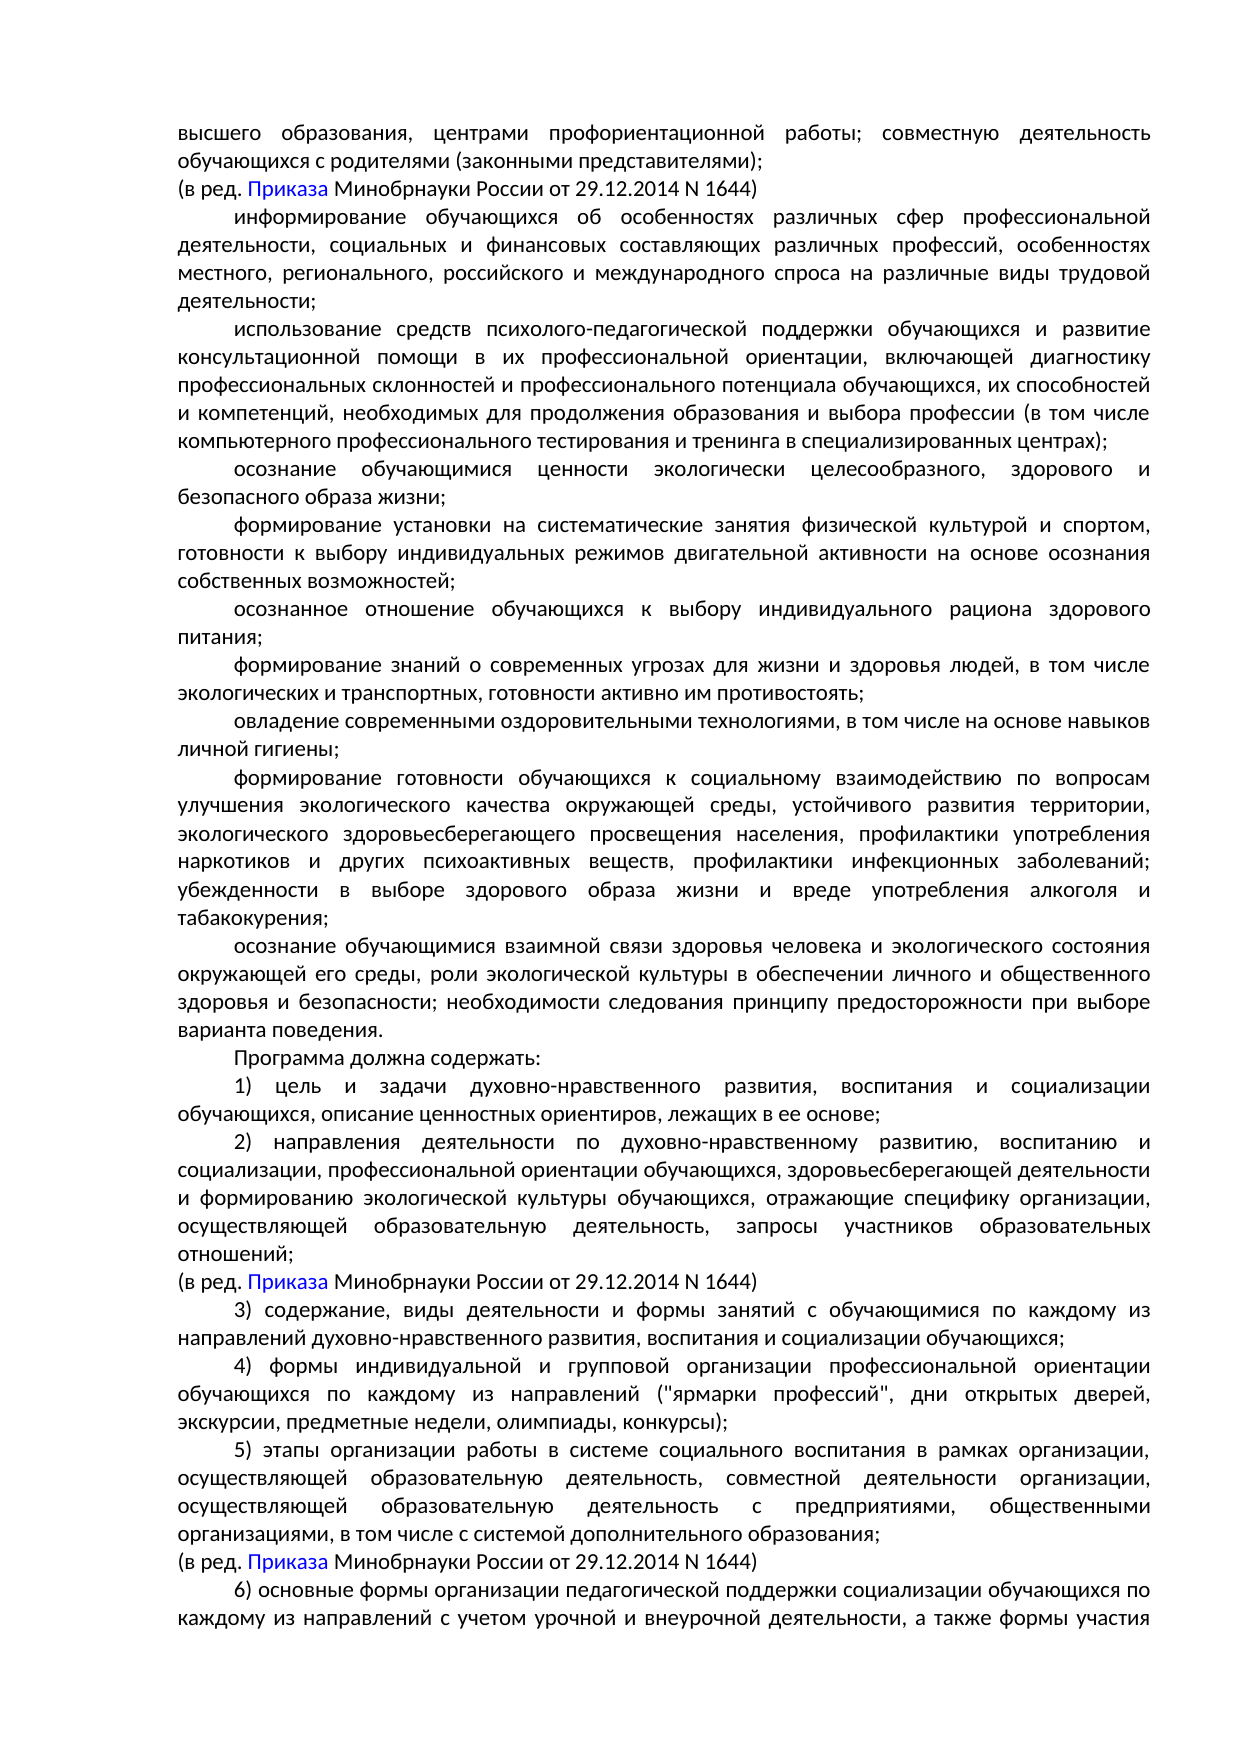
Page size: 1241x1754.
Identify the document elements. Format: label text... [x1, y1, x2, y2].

text осознанное отношение обучающихся к выбору индивидуального рациона здорового питания; [177, 594, 1152, 651]
text осознание обучающимися взаимной связи здоровья человека и экологического состояния окружающей его среды, роли экологической культуры в обеспечении личного и общественного здоровья и безопасности; необходимости следования принципу предосторожности при выборе варианта поведения. [177, 931, 1152, 1043]
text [177, 118, 1152, 174]
text овладение современными оздоровительными технологиями, в том числе на основе навыков личной гигиены; [177, 707, 1152, 763]
text использование средств психолого-педагогической поддержки обучающихся и развитие консультационной помощи в их профессиональной ориентации, включающей диагностику профессиональных склонностей и профессионального потенциала обучающихся, их способностей и компетенций, необходимых для продолжения образования и выбора профессии (в том числе компьютерного профессионального тестирования и тренинга в специализированных центрах); [177, 314, 1152, 454]
text 5) этапы организации работы в системе социального воспитания в рамках организации, осуществляющей образовательную деятельность, совместной деятельности организации, осуществляющей образовательную деятельность с предприятиями, общественными организациями, в том числе с системой дополнительного образования; [177, 1435, 1152, 1547]
text осознание обучающимися ценности экологически целесообразного, здорового и безопасного образа жизни; [177, 454, 1152, 510]
text формирование готовности обучающихся к социальному взаимодействию по вопросам улучшения экологического качества окружающей среды, устойчивого развития территории, экологического здоровьесберегающего просвещения населения, профилактики употребления наркотиков и других психоактивных веществ, профилактики инфекционных заболеваний; убежденности в выборе здорового образа жизни и вреде употребления алкоголя и табакокурения; [177, 763, 1152, 931]
text формирование знаний о современных угрозах для жизни и здоровья людей, в том числе экологических и транспортных, готовности активно им противостоять; [177, 651, 1152, 707]
text (в ред. Приказа Минобрнауки России от 29.12.2014 N 1644) [177, 174, 1152, 202]
text формирование установки на систематические занятия физической культурой и спортом, готовности к выбору индивидуальных режимов двигательной активности на основе осознания собственных возможностей; [177, 510, 1152, 594]
text (в ред. Приказа Минобрнауки России от 29.12.2014 N 1644) [177, 1547, 1152, 1575]
text (в ред. Приказа Минобрнауки России от 29.12.2014 N 1644) [177, 1267, 1152, 1295]
text 3) содержание, виды деятельности и формы занятий с обучающимися по каждому из направлений духовно-нравственного развития, воспитания и социализации обучающихся; [177, 1295, 1152, 1351]
text 1) цель и задачи духовно-нравственного развития, воспитания и социализации обучающихся, описание ценностных ориентиров, лежащих в ее основе; [177, 1071, 1152, 1127]
text Программа должна содержать: [177, 1043, 1152, 1071]
text информирование обучающихся об особенностях различных сфер профессиональной деятельности, социальных и финансовых составляющих различных профессий, особенностях местного, регионального, российского и международного спроса на различные виды трудовой деятельности; [177, 202, 1152, 314]
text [177, 1575, 1152, 1631]
text 2) направления деятельности по духовно-нравственному развитию, воспитанию и социализации, профессиональной ориентации обучающихся, здоровьесберегающей деятельности и формированию экологической культуры обучающихся, отражающие специфику организации, осуществляющей образовательную деятельность, запросы участников образовательных отношений; [177, 1127, 1152, 1267]
text 4) формы индивидуальной и групповой организации профессиональной ориентации обучающихся по каждому из направлений ("ярмарки профессий", дни открытых дверей, экскурсии, предметные недели, олимпиады, конкурсы); [177, 1351, 1152, 1435]
